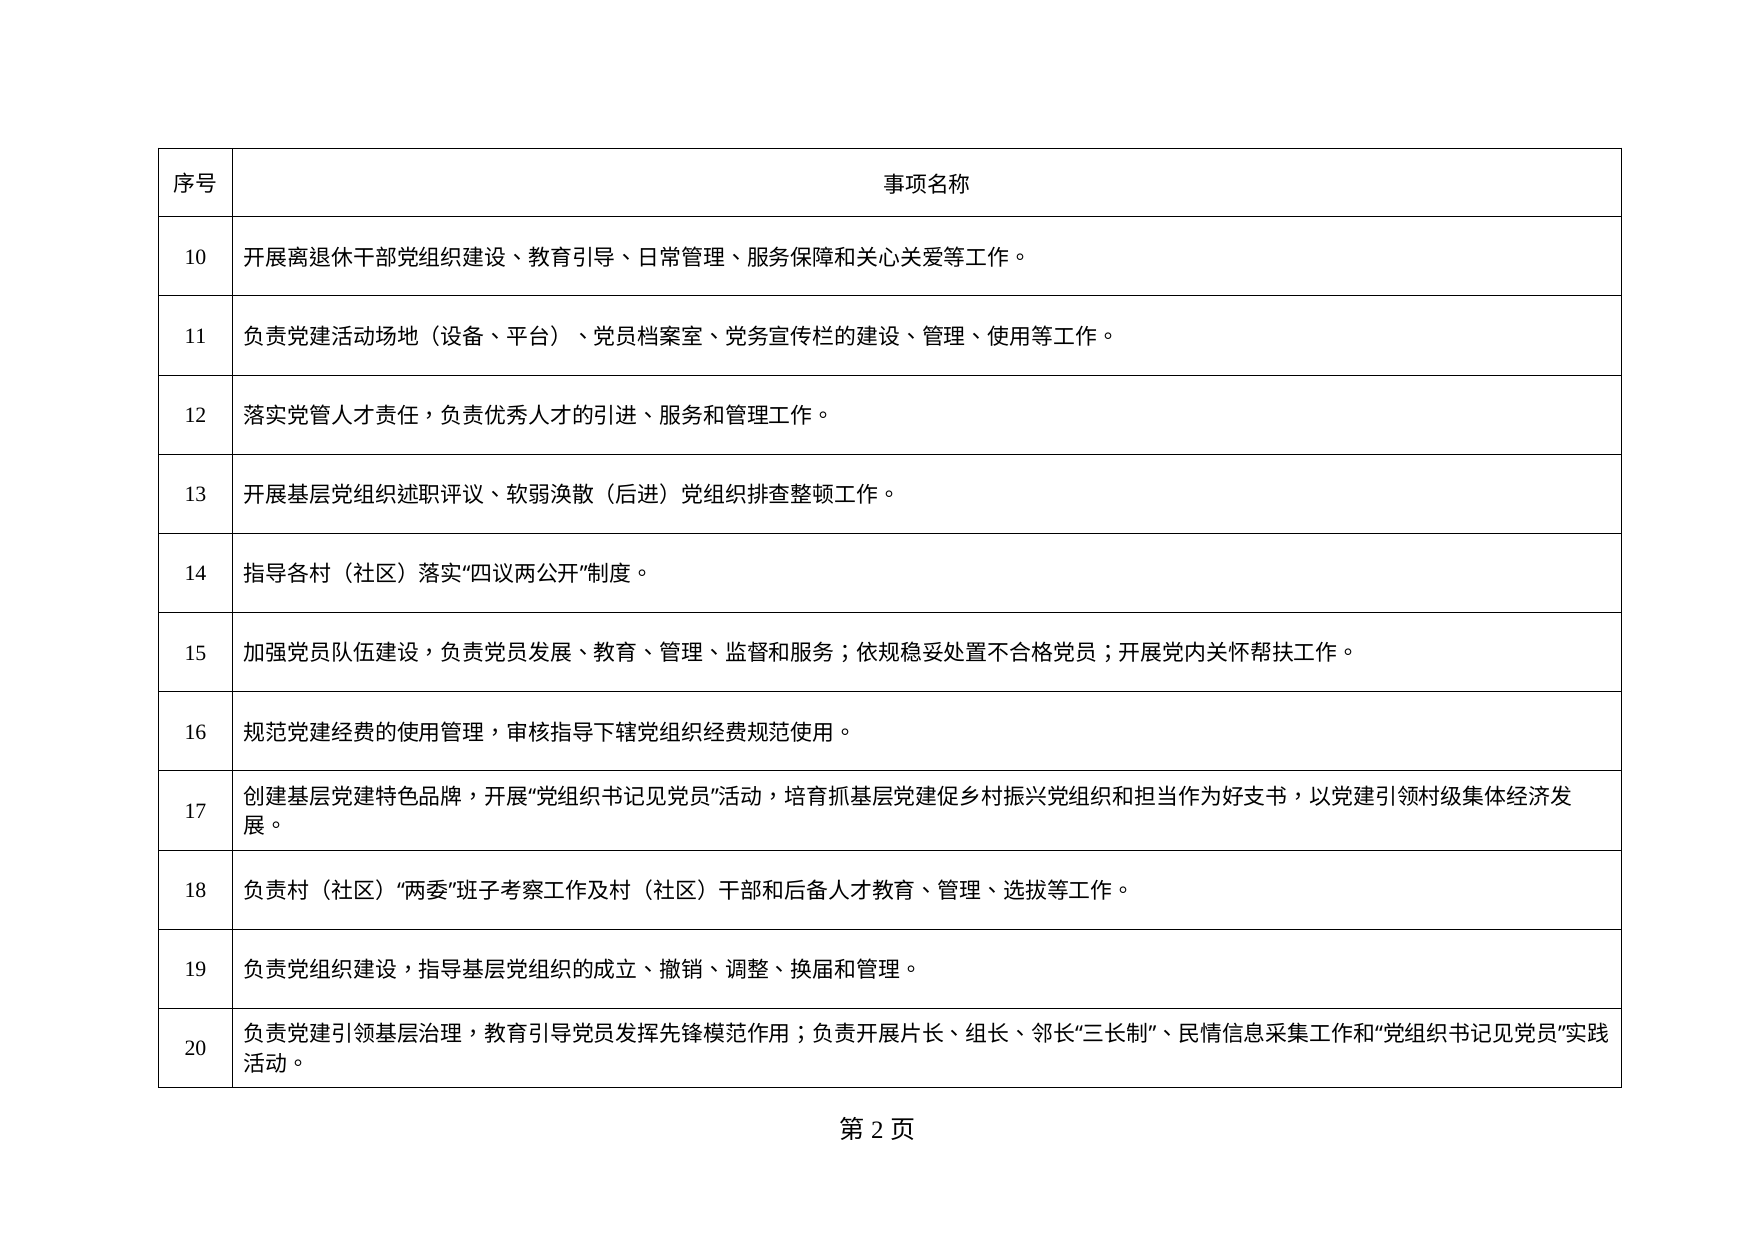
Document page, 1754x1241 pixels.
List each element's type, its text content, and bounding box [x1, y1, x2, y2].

table_cell 16 [159, 692, 232, 770]
table_cell 指导各村（社区）落实“四议两公开”制度。 [233, 534, 1621, 612]
table_header 序号 [159, 149, 232, 216]
table_cell 17 [159, 771, 232, 849]
table_cell 开展基层党组织述职评议、软弱涣散（后进）党组织排查整顿工作。 [233, 455, 1621, 533]
table_cell 创建基层党建特色品牌，开展“党组织书记见党员”活动，培育抓基层党建促乡村振兴党组织和担当作为好支书，以党建引领村级集体经济发展。 [233, 771, 1621, 849]
table_cell 落实党管人才责任，负责优秀人才的引进、服务和管理工作。 [233, 376, 1621, 454]
table_cell 11 [159, 296, 232, 374]
table_cell 负责党组织建设，指导基层党组织的成立、撤销、调整、换届和管理。 [233, 930, 1621, 1008]
table_cell 10 [159, 217, 232, 295]
table_cell 14 [159, 534, 232, 612]
table_cell 负责党建引领基层治理，教育引导党员发挥先锋模范作用；负责开展片长、组长、邻长“三长制”、民情信息采集工作和“党组织书记见党员”实践活动。 [233, 1009, 1621, 1087]
table_cell 19 [159, 930, 232, 1008]
table_cell 加强党员队伍建设，负责党员发展、教育、管理、监督和服务；依规稳妥处置不合格党员；开展党内关怀帮扶工作。 [233, 613, 1621, 691]
table_cell 13 [159, 455, 232, 533]
table_cell 15 [159, 613, 232, 691]
table_cell 规范党建经费的使用管理，审核指导下辖党组织经费规范使用。 [233, 692, 1621, 770]
table_cell 12 [159, 376, 232, 454]
table_header 事项名称 [233, 149, 1621, 216]
table_cell 负责党建活动场地（设备、平台）、党员档案室、党务宣传栏的建设、管理、使用等工作。 [233, 296, 1621, 374]
table_cell 开展离退休干部党组织建设、教育引导、日常管理、服务保障和关心关爱等工作。 [233, 217, 1621, 295]
table_cell 负责村（社区）“两委”班子考察工作及村（社区）干部和后备人才教育、管理、选拔等工作。 [233, 851, 1621, 929]
table_cell 18 [159, 851, 232, 929]
table_cell 20 [159, 1009, 232, 1087]
